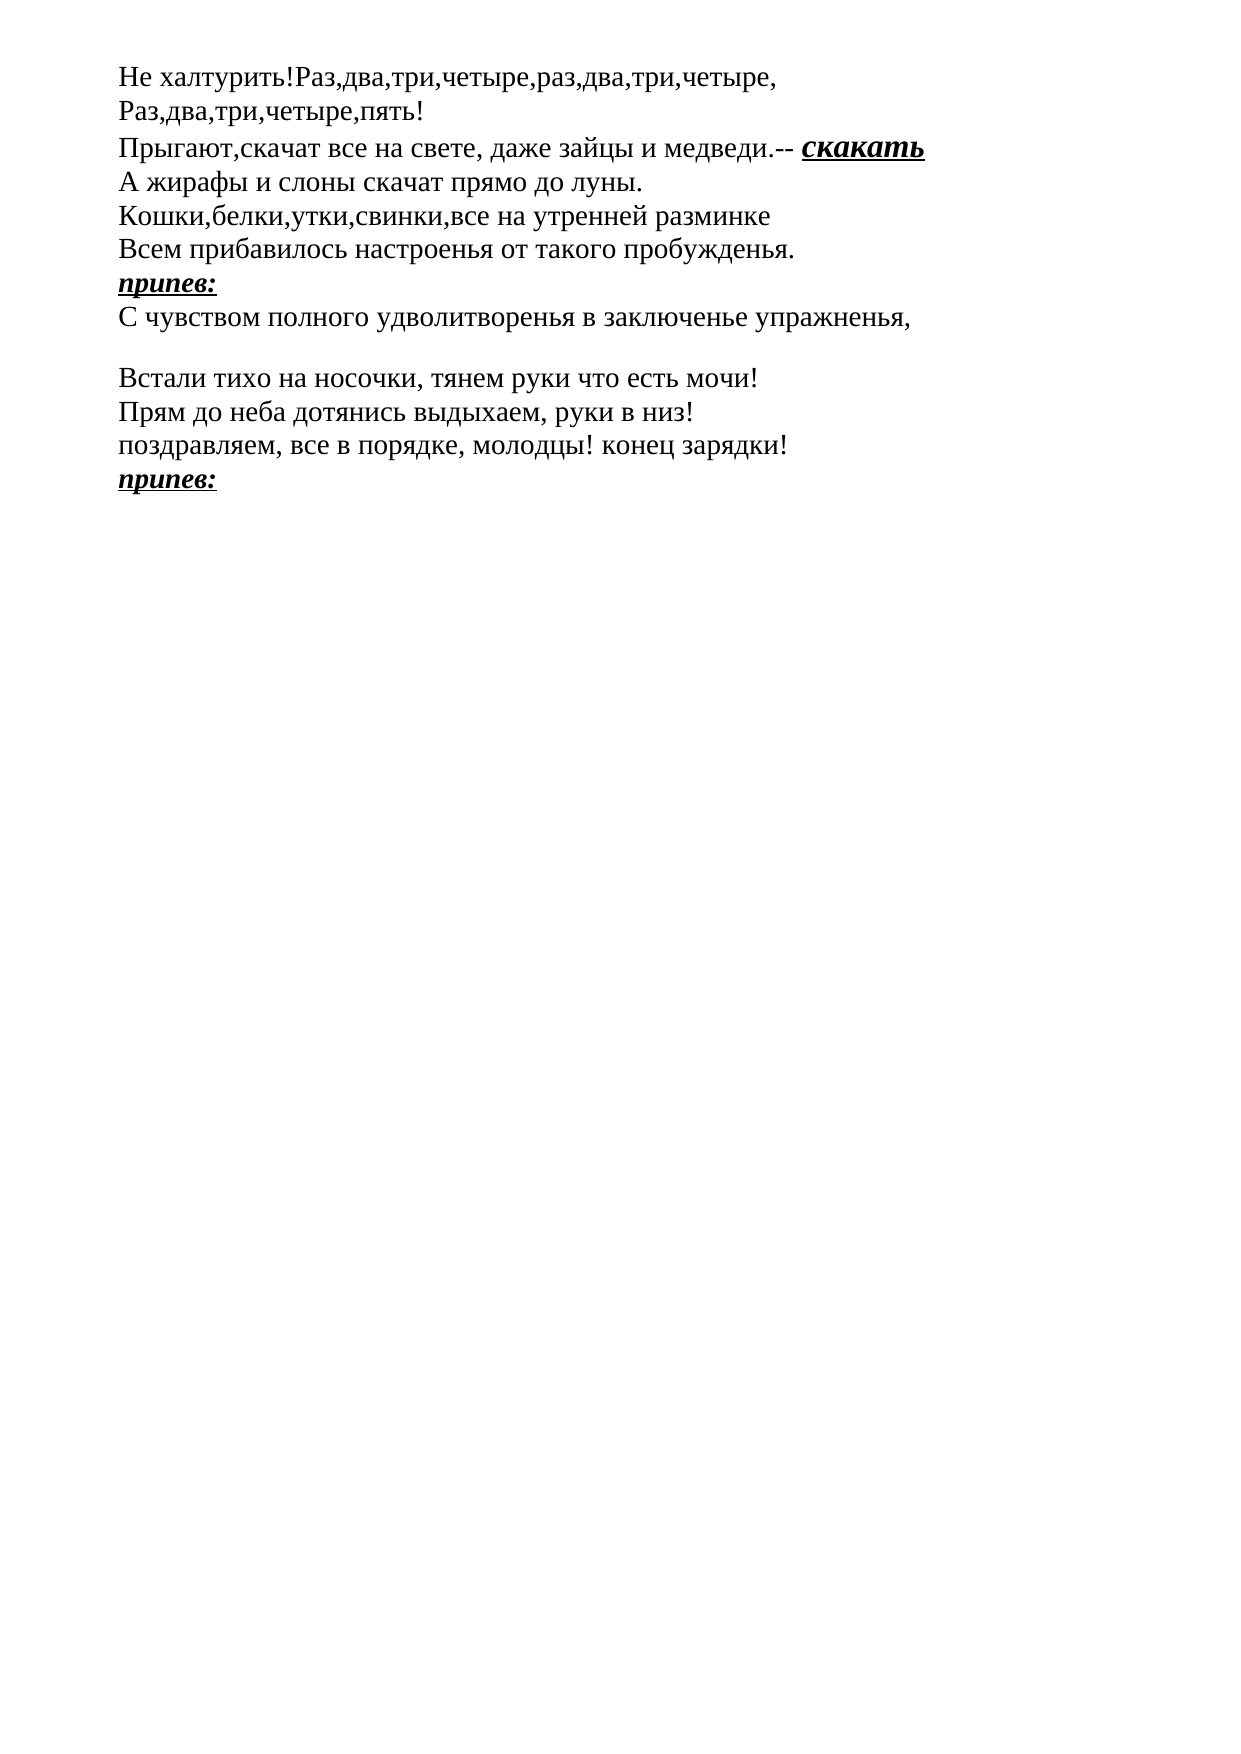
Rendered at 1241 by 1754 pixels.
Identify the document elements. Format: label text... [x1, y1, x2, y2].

text Не халтурить!Раз,два,три,четыре,раз,два,три,четыре, Раз,два,три,четыре,пять! Прыгают,скачат все на свете, даже зайцы и медведи.-- скакать А жирафы и слоны скачат прямо до луны. Кошки,белки,утки,свинки,все на утренней разминке Всем прибавилось настроенья от такого пробужденья. припев: [118, 59, 1152, 299]
text С чувством полного удволитворенья в заключенье упражненья, [118, 299, 1152, 360]
text Встали тихо на носочки, тянем руки что есть мочи! Прям до неба дотянись выдыхаем, руки в низ! поздравляем, все в порядке, молодцы! конец зарядки! припев: [217, 360, 1152, 494]
